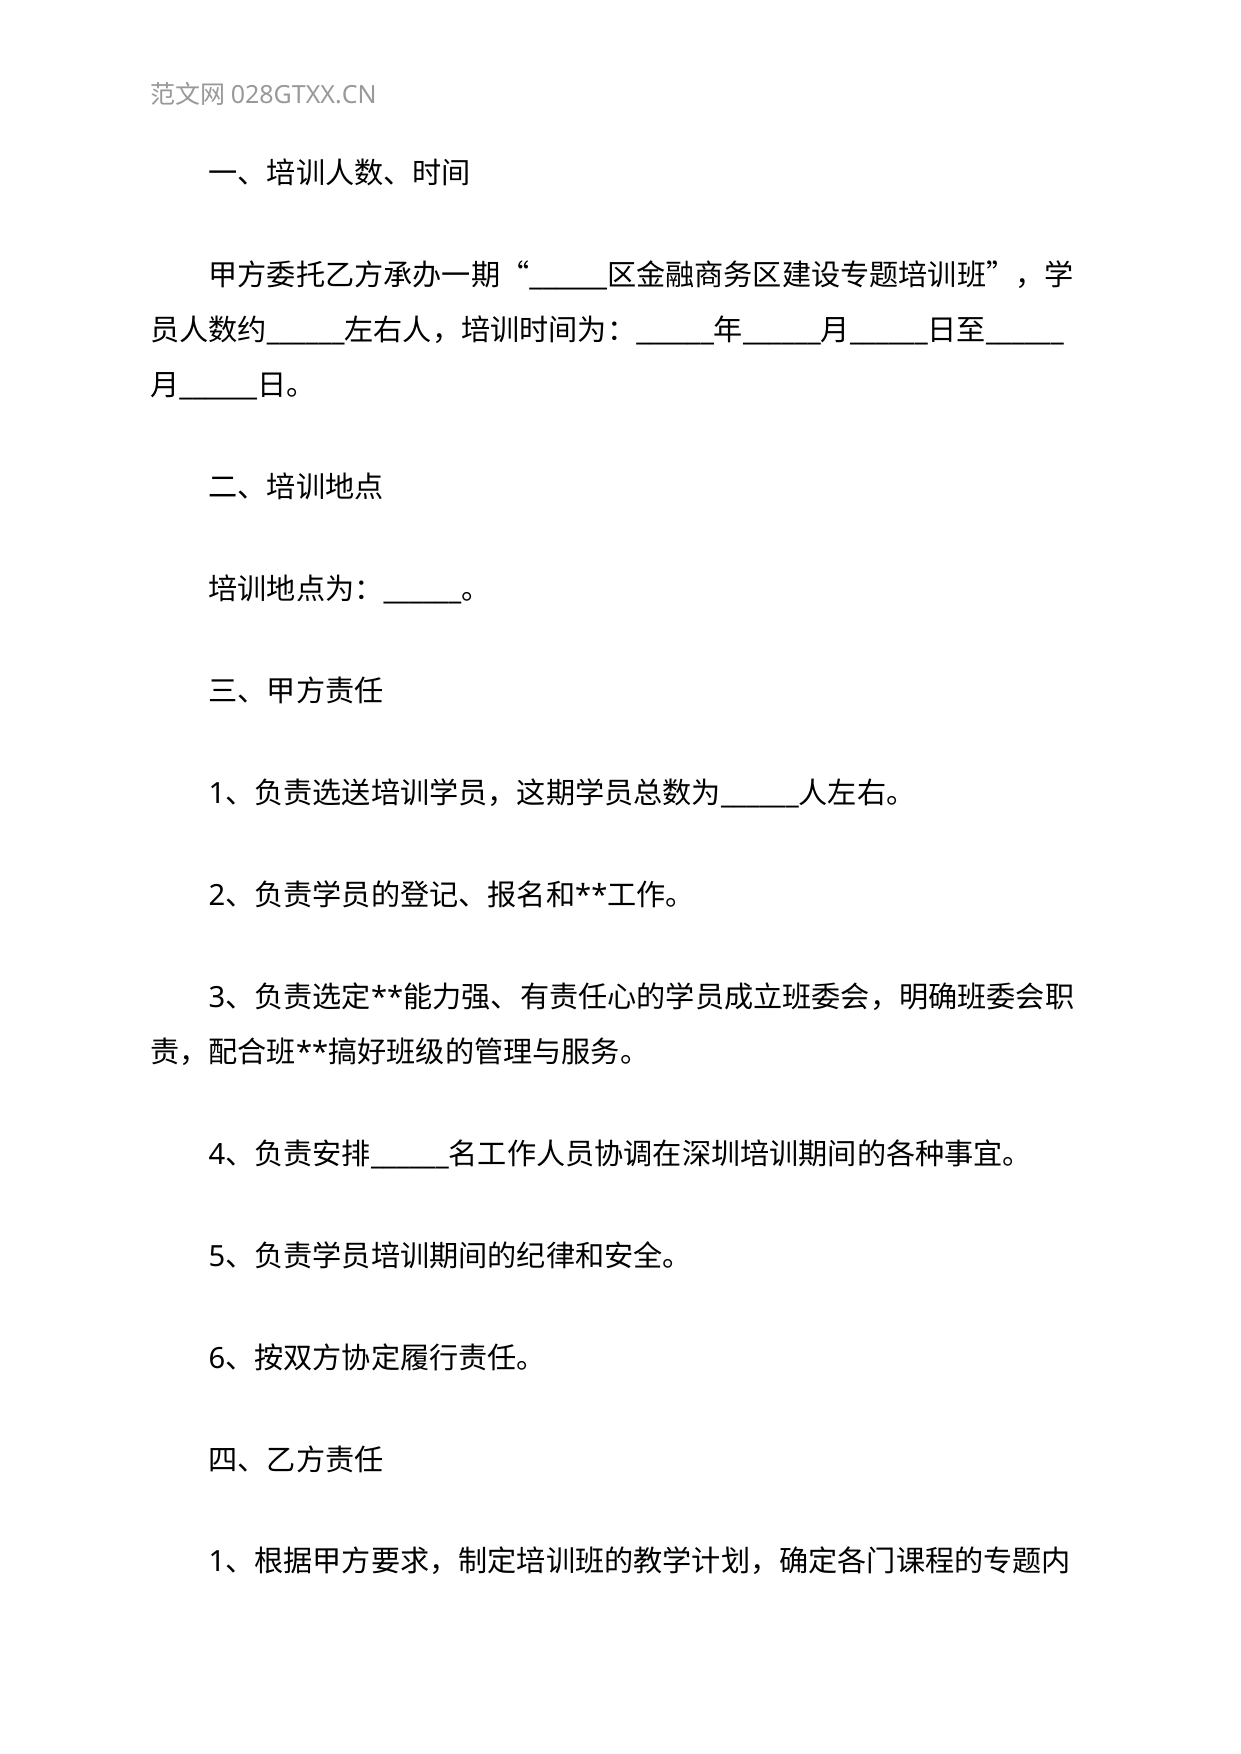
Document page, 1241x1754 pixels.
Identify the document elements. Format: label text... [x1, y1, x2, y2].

text 5、负责学员培训期间的纪律和安全。 [150, 1232, 1090, 1274]
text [150, 1538, 1090, 1580]
text 4、负责安排______名工作人员协调在深圳培训期间的各种事宜。 [150, 1130, 1090, 1173]
text 3、负责选定**能力强、有责任心的学员成立班委会，明确班委会职责，配合班**搞好班级的管理与服务。 [150, 973, 1090, 1071]
text 2、负责学员的登记、报名和**工作。 [150, 871, 1090, 914]
text 甲方委托乙方承办一期“______区金融商务区建设专题培训班”，学员人数约______左右人，培训时间为：______年______月______日至______月______日。 [150, 252, 1090, 404]
text 三、甲方责任 [150, 667, 1090, 710]
text 1、负责选送培训学员，这期学员总数为______人左右。 [150, 769, 1090, 812]
text 二、培训地点 [150, 464, 1090, 506]
text 6、按双方协定履行责任。 [150, 1334, 1090, 1377]
text 一、培训人数、时间 [150, 150, 1090, 192]
text 四、乙方责任 [150, 1436, 1090, 1478]
text 培训地点为：______。 [150, 566, 1090, 608]
